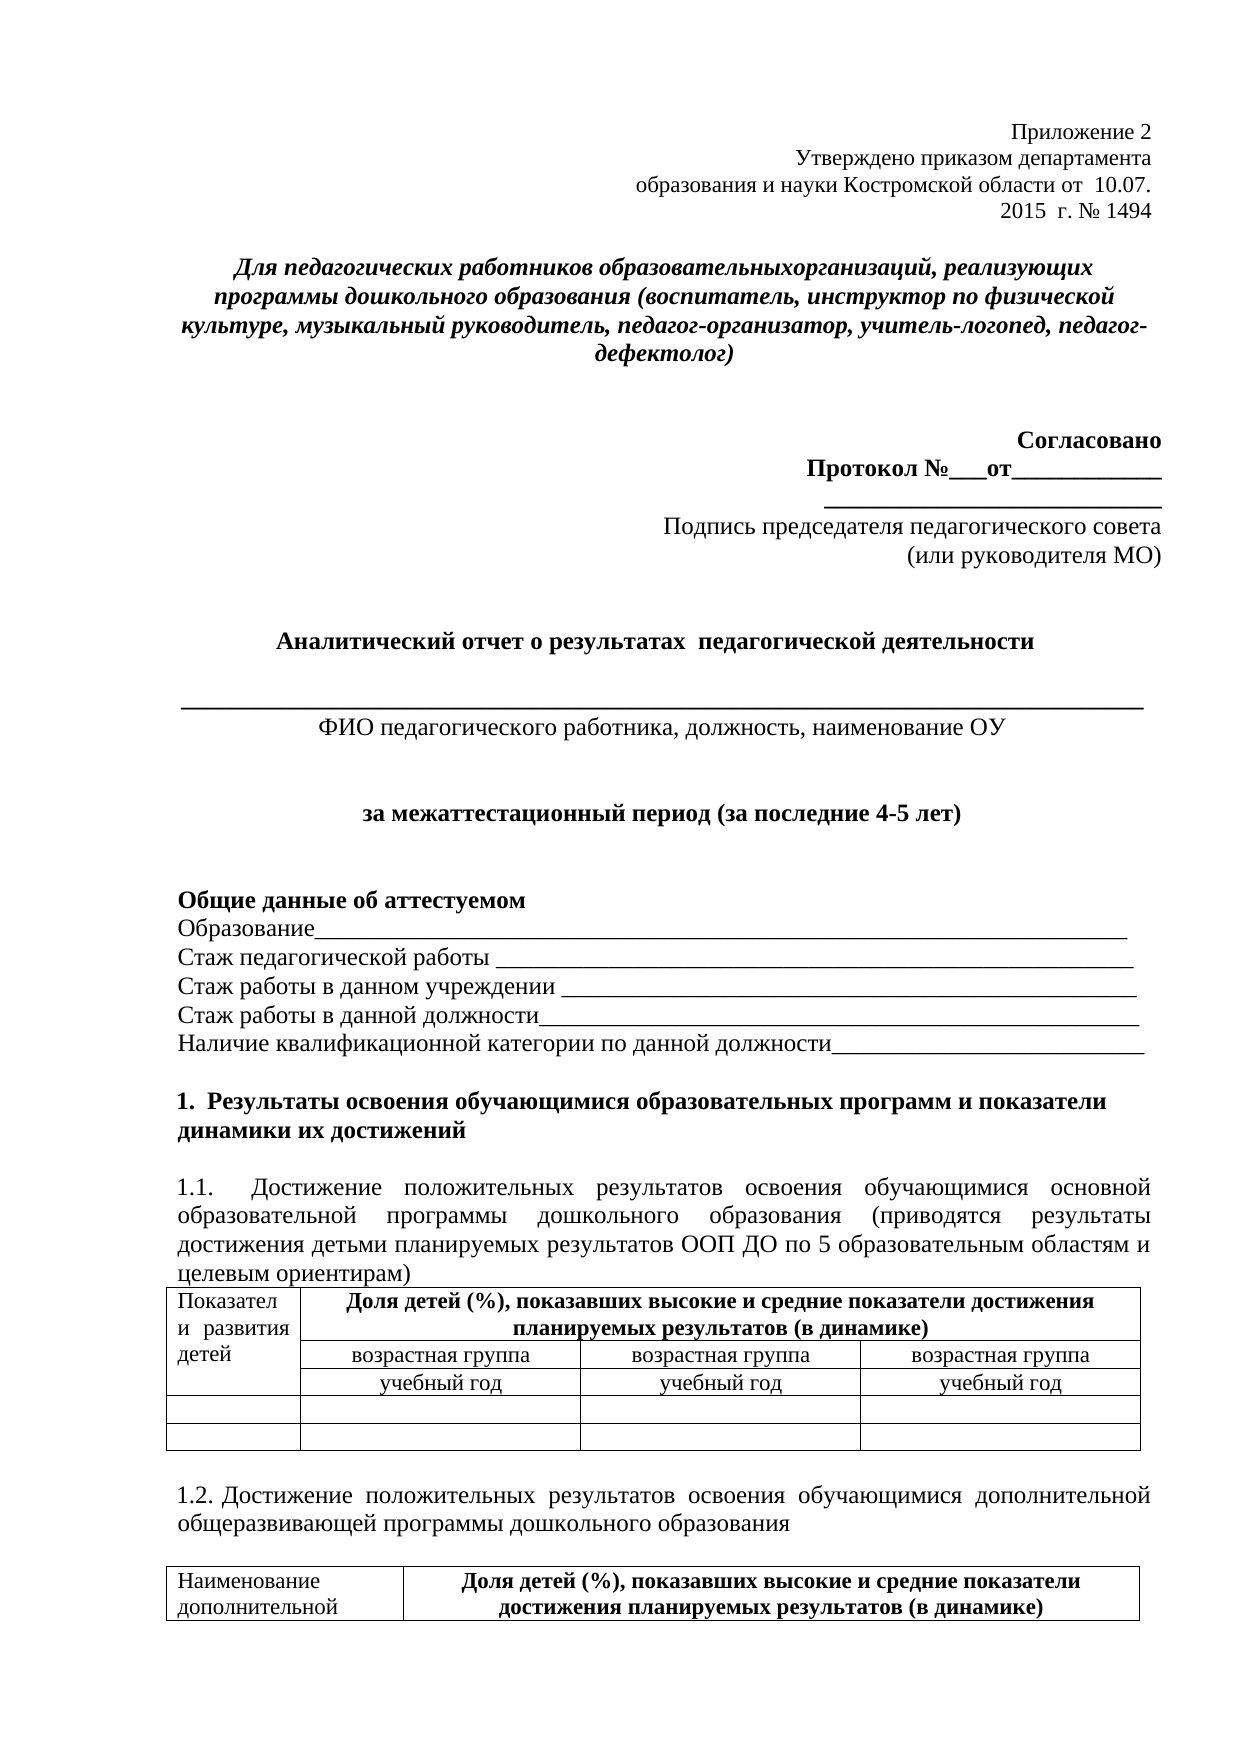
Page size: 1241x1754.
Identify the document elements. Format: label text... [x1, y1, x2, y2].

table_header Доля детей (%), показавших высокие и средние показатели достижения планируемых результатов (в динамике) [404, 1567, 1139, 1620]
text Общие данные об аттестуемом [177, 885, 1147, 913]
text Для педагогических работников образовательныхорганизаций, реализующих программы дошкольного образования (воспитатель, инструктор по физической культуре, музыкальный руководитель, педагог-организатор, учитель-логопед, педагог-дефектолог) [177, 252, 1152, 367]
text Аналитический отчет о результатах педагогической деятельности [177, 626, 1133, 655]
text ___________________________ [177, 482, 1161, 511]
text Утверждено приказом департамента образования и науки Костромской области от 10.07. 2015 г. № 1494 [619, 144, 1152, 223]
text Протокол №___от____________ [177, 453, 1161, 482]
table_cell [861, 1396, 1140, 1422]
table_cell учебный год [301, 1369, 580, 1395]
table_cell возрастная группа [581, 1341, 860, 1368]
text Стаж работы в данной должности________________________________________________ [177, 1000, 1147, 1028]
text ФИО педагогического работника, должность, наименование ОУ [177, 712, 1147, 741]
table_cell учебный год [861, 1369, 1140, 1395]
text Образование_________________________________________________________________ [177, 913, 1147, 942]
table_cell возрастная группа [301, 1341, 580, 1368]
table_cell учебный год [581, 1369, 860, 1395]
text за межаттестационный период (за последние 4-5 лет) [177, 798, 1147, 827]
table_header Показатели развития детей [167, 1288, 300, 1395]
table_header Доля детей (%), показавших высокие и средние показатели достижения планируемых результатов (в динамике) [301, 1288, 1140, 1340]
text Стаж работы в данном учреждении ______________________________________________ [177, 971, 1147, 1000]
text Стаж педагогической работы ___________________________________________________ [177, 942, 1147, 971]
text Согласовано [177, 425, 1161, 453]
table_cell [301, 1396, 580, 1422]
table_cell возрастная группа [861, 1341, 1140, 1368]
list Достижение положительных результатов освоения обучающимися основной образовательной программы дошкольного образования (приводятся результаты достижения детьми планируемых результатов ООП ДО по 5 образовательным областям и целевым ориентирам) [176, 1172, 1152, 1287]
text _____________________________________________________________________________ [177, 683, 1147, 712]
table_cell [301, 1424, 580, 1450]
text Наличие квалификационной категории по данной должности_________________________ [177, 1028, 1147, 1057]
list Достижение положительных результатов освоения обучающимися дополнительной общеразвивающей программы дошкольного образования [176, 1480, 1152, 1537]
list Результаты освоения обучающимися образовательных программ и показатели динамики их достижений [176, 1086, 1152, 1143]
table_cell [581, 1396, 860, 1422]
text Приложение 2 [177, 118, 1152, 144]
text Подпись председателя педагогического совета [177, 511, 1161, 540]
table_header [167, 1567, 403, 1620]
text (или руководителя МО) [177, 540, 1161, 568]
table_cell [167, 1424, 300, 1450]
table_cell [167, 1396, 300, 1422]
table_cell [861, 1424, 1140, 1450]
table_cell [581, 1424, 860, 1450]
